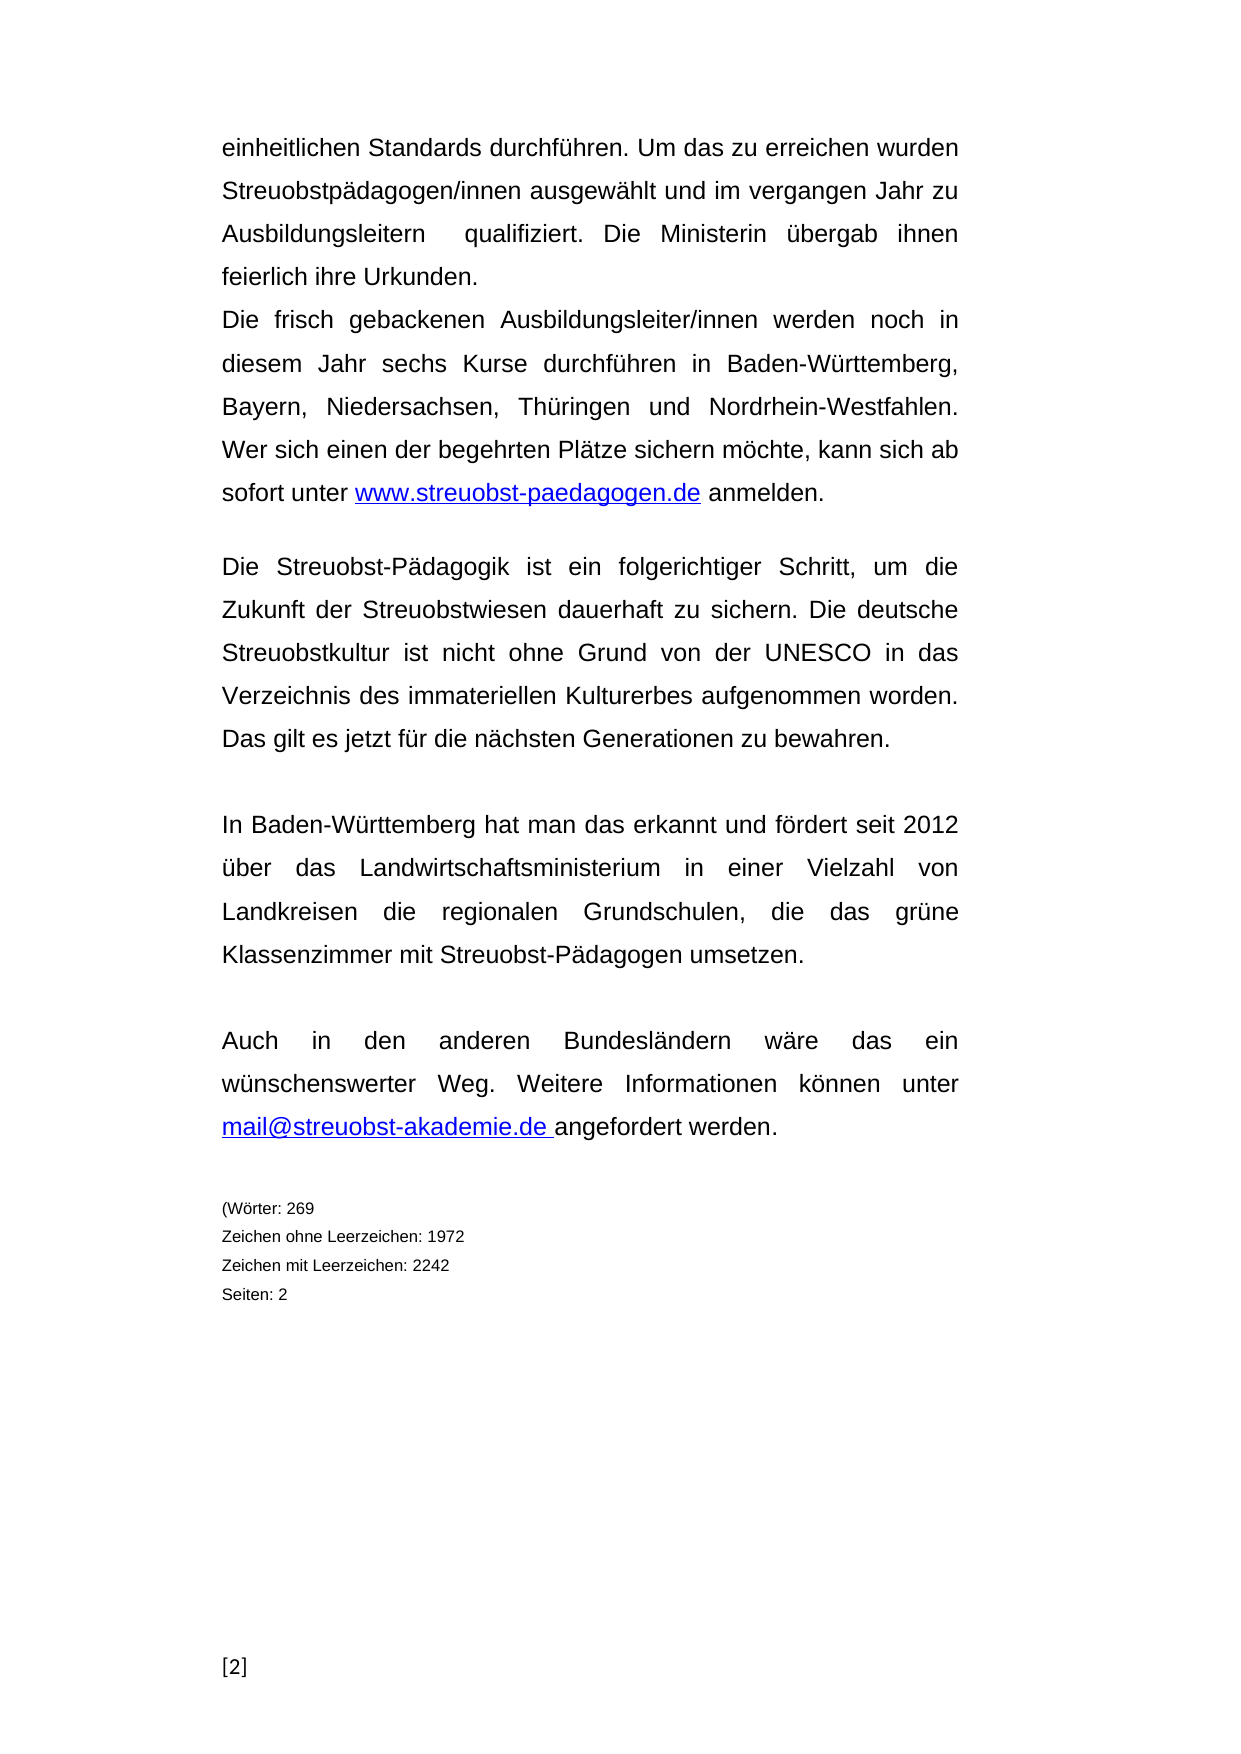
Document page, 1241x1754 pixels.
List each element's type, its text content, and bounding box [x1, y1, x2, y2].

text Auch in den anderen Bundesländern wäre das ein wünschenswerter Weg. Weitere Informationen können unter mail@streuobst-akademie.de angefordert werden. [222, 983, 960, 1141]
text Zeichen ohne Leerzeichen: 1972 [222, 1227, 960, 1246]
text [222, 133, 960, 291]
text Die frisch gebackenen Ausbildungsleiter/innen werden noch in diesem Jahr sechs Kurse durchführen in Baden-Württemberg, Bayern, Niedersachsen, Thüringen und Nordrhein-Westfahlen. Wer sich einen der begehrten Plätze sichern möchte, kann sich ab sofort unter www.streuobst-paedagogen.de anmelden. [222, 305, 960, 507]
text (Wörter: 269 [222, 1198, 960, 1218]
text Zeichen mit Leerzeichen: 2242 [222, 1256, 960, 1275]
text In Baden-Württemberg hat man das erkannt und fördert seit 2012 über das Landwirtschaftsministerium in einer Vielzahl von Landkreisen die regionalen Grundschulen, die das grüne Klassenzimmer mit Streuobst-Pädagogen umsetzen. [222, 810, 960, 968]
text Seiten: 2 [222, 1285, 960, 1304]
text Die Streuobst-Pädagogik ist ein folgerichtiger Schritt, um die Zukunft der Streuobstwiesen dauerhaft zu sichern. Die deutsche Streuobstkultur ist nicht ohne Grund von der UNESCO in das Verzeichnis des immateriellen Kulturerbes aufgenommen worden. Das gilt es jetzt für die nächsten Generationen zu bewahren. [222, 552, 960, 753]
